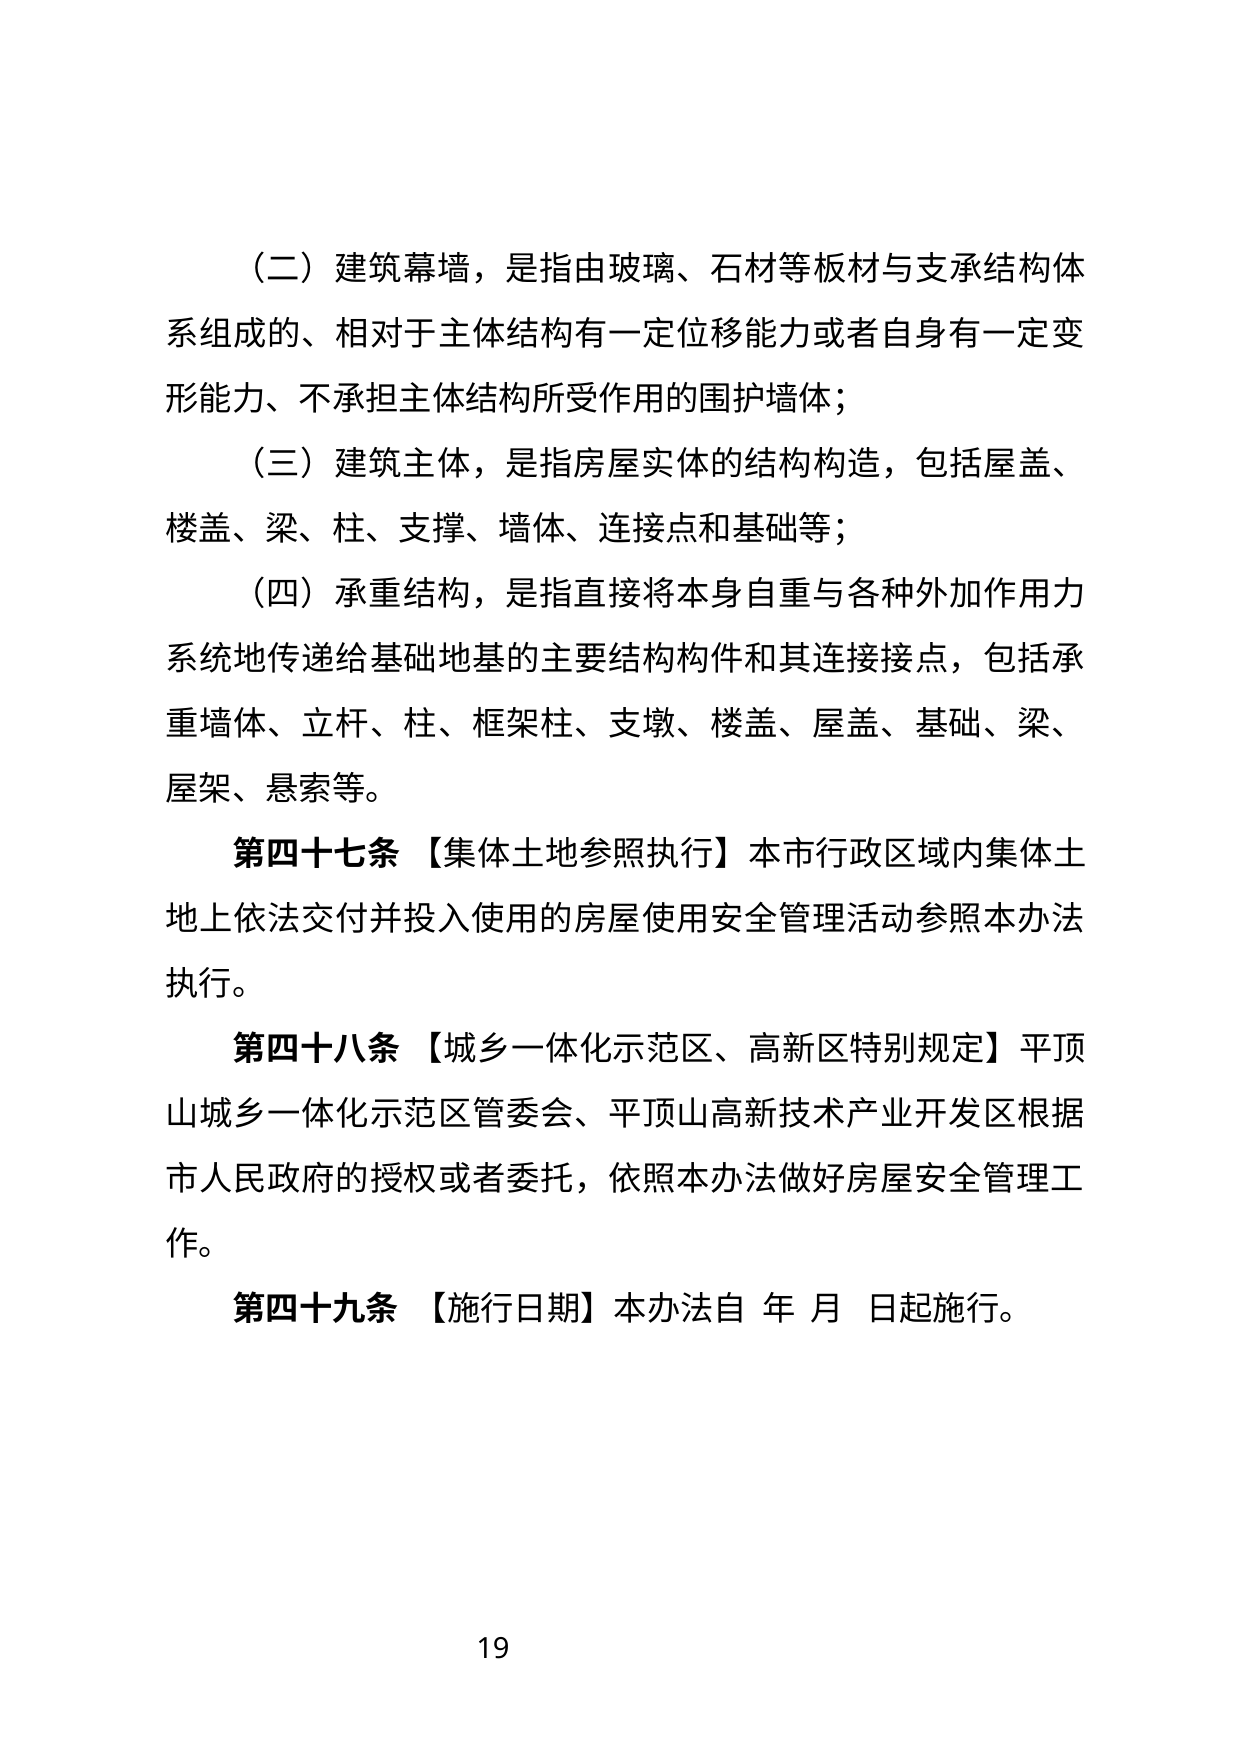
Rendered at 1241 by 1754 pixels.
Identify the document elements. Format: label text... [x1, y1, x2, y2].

text （二）建筑幕墙，是指由玻璃、石材等板材与支承结构体系组成的、相对于主体结构有一定位移能力或者自身有一定变形能力、不承担主体结构所受作用的围护墙体； [165, 233, 1087, 428]
text 第四十八条 【城乡一体化示范区、高新区特别规定】平顶山城乡一体化示范区管委会、平顶山高新技术产业开发区根据市人民政府的授权或者委托，依照本办法做好房屋安全管理工作。 [165, 1013, 1087, 1273]
text （四）承重结构，是指直接将本身自重与各种外加作用力系统地传递给基础地基的主要结构构件和其连接接点，包括承重墙体、立杆、柱、框架柱、支墩、楼盖、屋盖、基础、梁、屋架、悬索等。 [165, 558, 1087, 818]
text 第四十七条 【集体土地参照执行】本市行政区域内集体土地上依法交付并投入使用的房屋使用安全管理活动参照本办法执行。 [165, 818, 1087, 1013]
text （三）建筑主体，是指房屋实体的结构构造，包括屋盖、楼盖、梁、柱、支撑、墙体、连接点和基础等； [165, 428, 1087, 558]
text 第四十九条 【施行日期】本办法自 年 月 日起施行。 [165, 1273, 1087, 1338]
